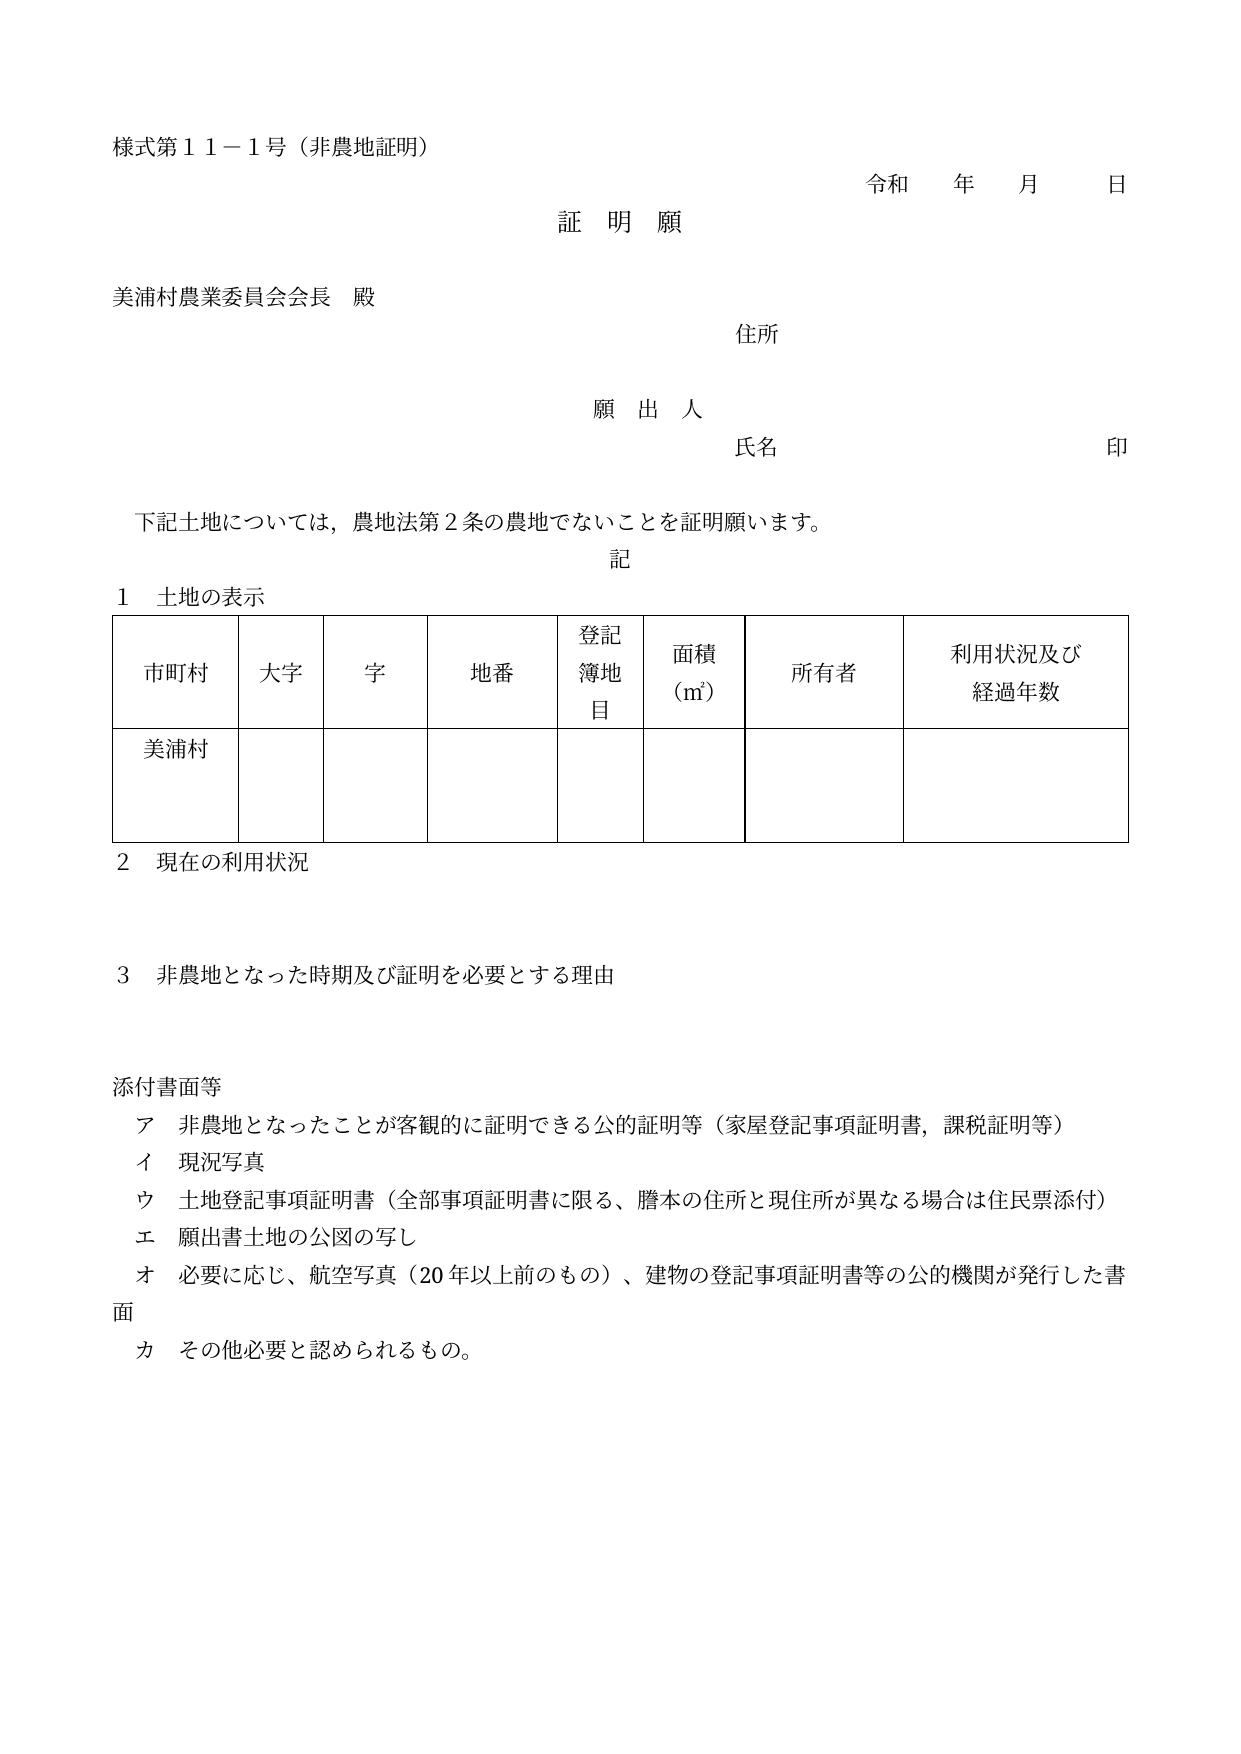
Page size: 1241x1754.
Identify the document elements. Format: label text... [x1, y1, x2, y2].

text ３ 非農地となった時期及び証明を必要とする理由 [112, 955, 1128, 993]
text 令和 年 月 日 [112, 164, 1128, 202]
table_header 利用状況及び 経過年数 [904, 616, 1128, 728]
text イ 現況写真 [112, 1143, 1128, 1180]
text 住所 [112, 314, 1128, 352]
table_header 面積 （㎡） [644, 616, 744, 728]
text ウ 土地登記事項証明書（全部事項証明書に限る、謄本の住所と現住所が異なる場合は住民票添付） [112, 1180, 1128, 1218]
text 記 [112, 539, 1128, 577]
table_header 所有者 [746, 616, 903, 728]
table_cell [324, 729, 427, 842]
text カ その他必要と認められるもの。 [112, 1330, 1128, 1368]
text 美浦村農業委員会会長 殿 [112, 277, 1128, 314]
text オ 必要に応じ、航空写真（20年以上前のもの）、建物の登記事項証明書等の公的機関が発行した書面 [112, 1255, 1128, 1330]
text 添付書面等 [112, 1068, 1128, 1105]
text 下記土地については，農地法第２条の農地でないことを証明願います。 [112, 502, 1128, 539]
text 証 明 願 [112, 202, 1128, 239]
table_cell [239, 729, 323, 842]
text 氏名 印 [112, 427, 1128, 464]
text エ 願出書土地の公図の写し [112, 1218, 1128, 1255]
table_header 登記簿地目 [558, 616, 643, 728]
table_header 地番 [428, 616, 557, 728]
table_header 大字 [239, 616, 323, 728]
text ２ 現在の利用状況 [112, 843, 1128, 880]
table_cell [644, 729, 744, 842]
text １ 土地の表示 [112, 577, 1128, 614]
table_cell 美浦村 [113, 729, 238, 842]
table_header 字 [324, 616, 427, 728]
text 願 出 人 [112, 389, 1128, 427]
table_cell [746, 729, 903, 842]
table_header 市町村 [113, 616, 238, 728]
text ア 非農地となったことが客観的に証明できる公的証明等（家屋登記事項証明書，課税証明等） [112, 1105, 1128, 1143]
table_cell [904, 729, 1128, 842]
table_cell [428, 729, 557, 842]
table_cell [558, 729, 643, 842]
text 様式第１１－１号（非農地証明） [112, 127, 1128, 164]
